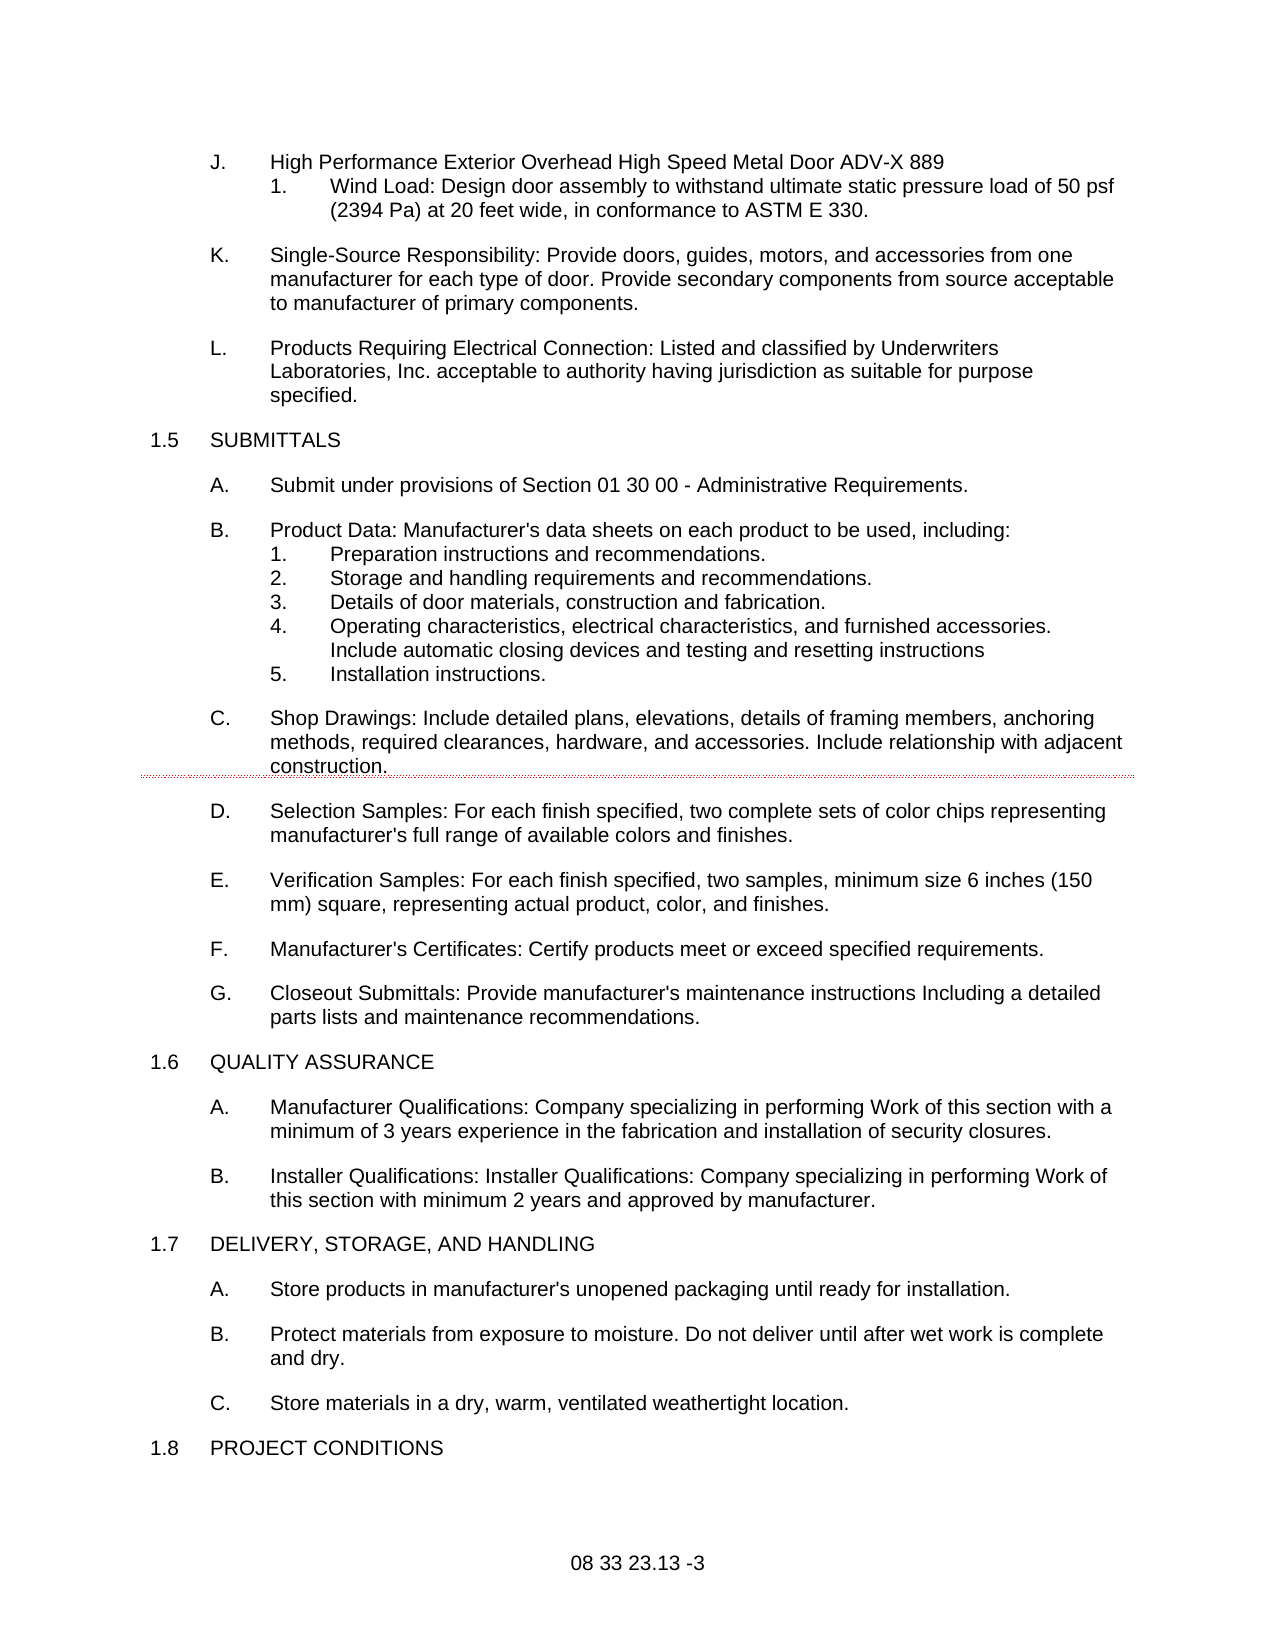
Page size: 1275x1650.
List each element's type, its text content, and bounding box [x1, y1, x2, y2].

list DELIVERY, STORAGE, AND HANDLING [150, 1232, 1125, 1256]
list QUALITY ASSURANCE [150, 1050, 1125, 1074]
list High Performance Exterior Overhead High Speed Metal Door ADV-X 889 [210, 150, 1125, 174]
list Installer Qualifications: Installer Qualifications: Company specializing in performing Work of this section with minimum 2 years and approved by manufacturer. [210, 1163, 1125, 1211]
list Verification Samples: For each finish specified, two samples, minimum size 6 inches (150 mm) square, representing actual product, color, and finishes. [210, 868, 1125, 916]
list Store products in manufacturer's unopened packaging until ready for installation. [210, 1277, 1125, 1301]
list Storage and handling requirements and recommendations. [270, 566, 1125, 589]
list Selection Samples: For each finish specified, two complete sets of color chips representing manufacturer's full range of available colors and finishes. [210, 799, 1125, 847]
list Preparation instructions and recommendations. [270, 542, 1125, 566]
list SUBMITTALS [150, 428, 1125, 452]
list Installation instructions. [270, 661, 1125, 685]
list Product Data: Manufacturer's data sheets on each product to be used, including: [210, 518, 1125, 542]
list Manufacturer Qualifications: Company specializing in performing Work of this section with a minimum of 3 years experience in the fabrication and installation of security closures. [210, 1095, 1125, 1143]
list Closeout Submittals: Provide manufacturer's maintenance instructions Including a detailed parts lists and maintenance recommendations. [210, 981, 1125, 1029]
list Submit under provisions of Section 01 30 00 - Administrative Requirements. [210, 473, 1125, 497]
list Products Requiring Electrical Connection: Listed and classified by Underwriters Laboratories, Inc. acceptable to authority having jurisdiction as suitable for purpose specified. [210, 335, 1125, 407]
list Wind Load: Design door assembly to withstand ultimate static pressure load of 50 psf (2394 Pa) at 20 feet wide, in conformance to ASTM E 330. [270, 174, 1125, 222]
list Store materials in a dry, warm, ventilated weathertight location. [210, 1391, 1125, 1414]
list Operating characteristics, electrical characteristics, and furnished accessories. Include automatic closing devices and testing and resetting instructions [270, 613, 1125, 661]
list Manufacturer's Certificates: Certify products meet or exceed specified requirements. [210, 936, 1125, 960]
list Protect materials from exposure to moisture. Do not deliver until after wet work is complete and dry. [210, 1322, 1125, 1370]
list Details of door materials, construction and fabrication. [270, 589, 1125, 613]
list Single-Source Responsibility: Provide doors, guides, motors, and accessories from one manufacturer for each type of door. Provide secondary components from source acceptable to manufacturer of primary components. [210, 243, 1125, 314]
list PROJECT CONDITIONS [150, 1435, 1125, 1459]
list Shop Drawings: Include detailed plans, elevations, details of framing members, anchoring methods, required clearances, hardware, and accessories. Include relationship with adjacent construction. [210, 706, 1125, 778]
